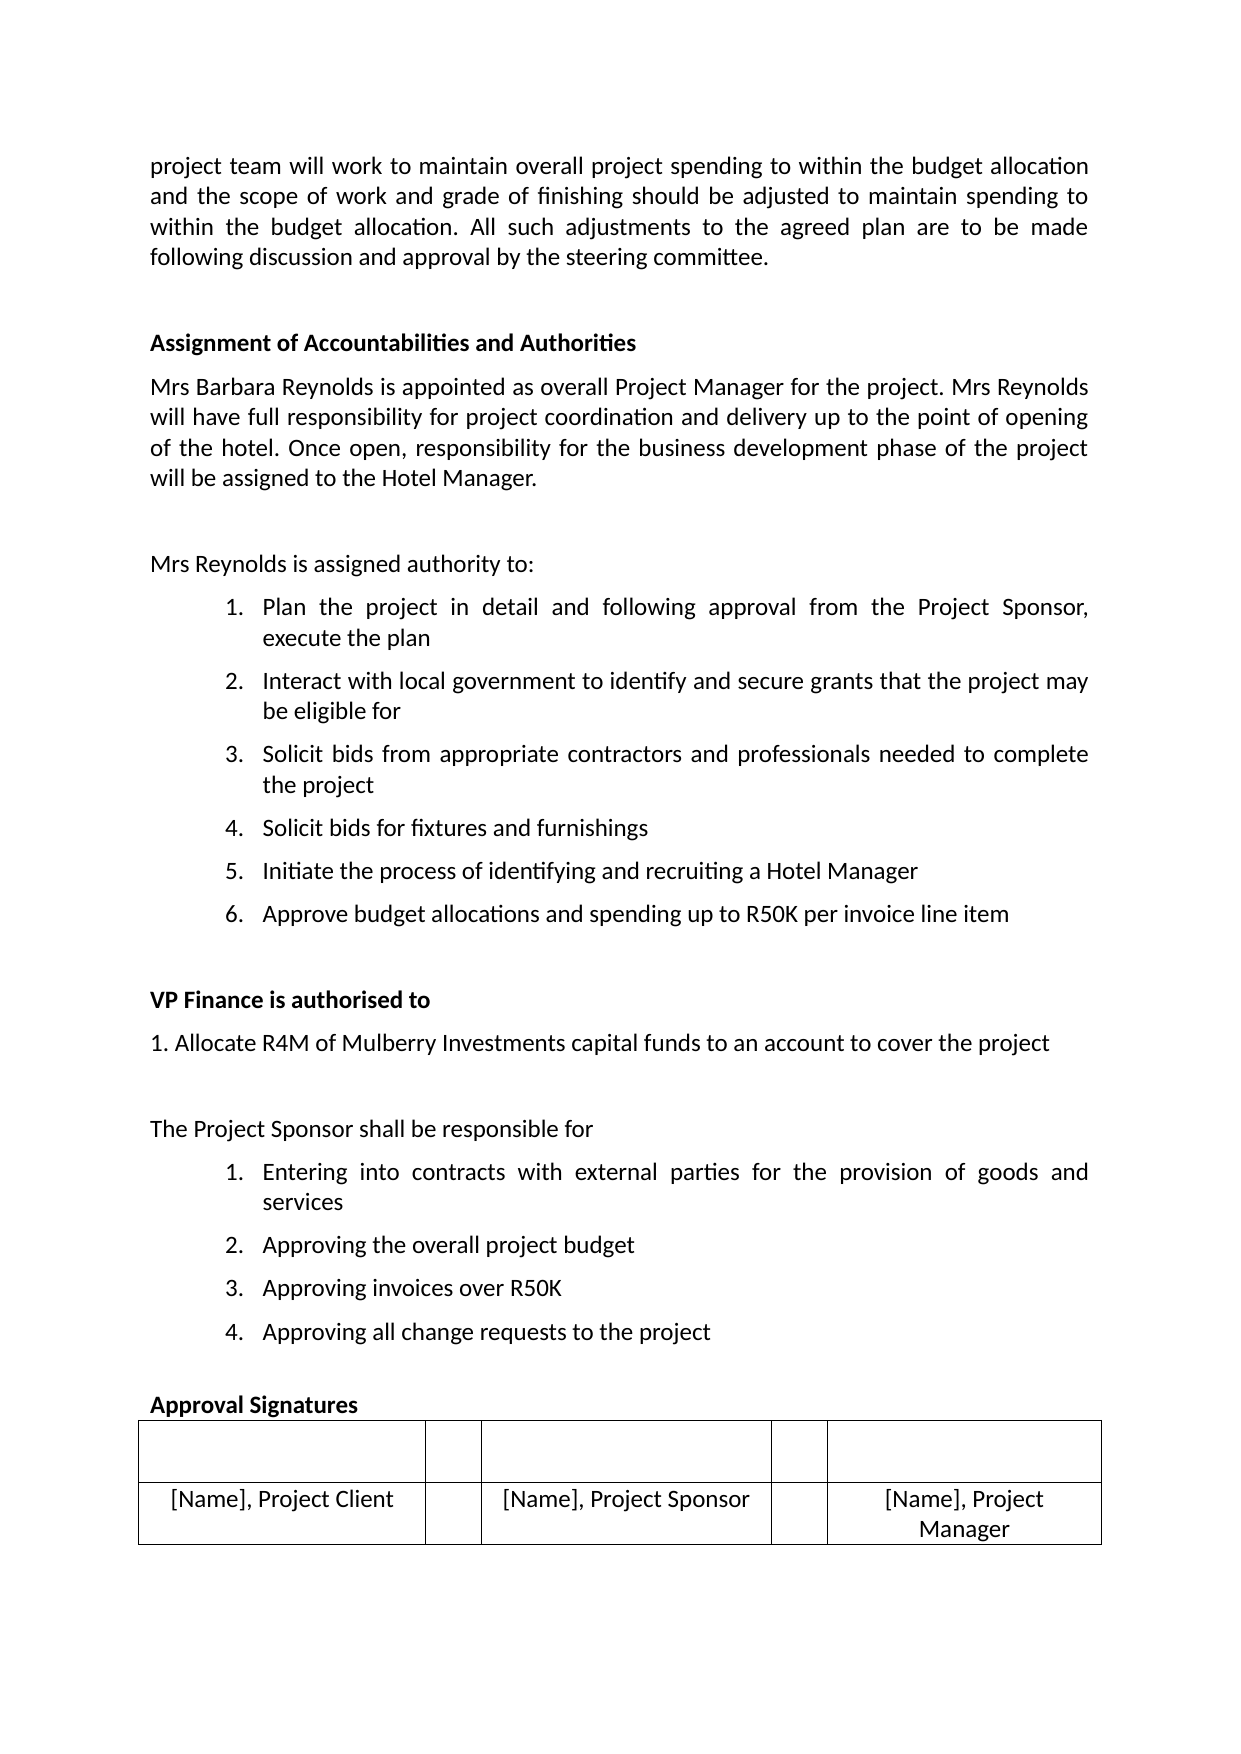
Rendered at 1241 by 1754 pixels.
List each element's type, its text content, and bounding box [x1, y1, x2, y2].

table_cell [Name], Project Client [139, 1483, 425, 1544]
table_header [426, 1421, 481, 1482]
list Initiate the process of identifying and recruiting a Hotel Manager [225, 855, 1090, 885]
list Approving the overall project budget [225, 1229, 1090, 1260]
text Approval Signatures [150, 1389, 1090, 1420]
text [150, 150, 1090, 272]
table_cell [Name], Project Sponsor [482, 1483, 771, 1544]
table_cell [772, 1483, 827, 1544]
list Solicit bids for fixtures and furnishings [225, 812, 1090, 842]
list Interact with local government to identify and secure grants that the project may be eligible for [225, 665, 1090, 726]
list Approving invoices over R50K [225, 1273, 1090, 1303]
list Approve budget allocations and spending up to R50K per invoice line item [225, 898, 1090, 928]
text VP Finance is authorised to [150, 984, 1090, 1014]
list Approving all change requests to the project [225, 1316, 1090, 1346]
text Mrs Barbara Reynolds is appointed as overall Project Manager for the project. Mrs Reynolds will have full responsibility for project coordination and delivery up to the point of opening of the hotel. Once open, responsibility for the business development phase of the project will be assigned to the Hotel Manager. [150, 371, 1090, 493]
text 1. Allocate R4M of Mulberry Investments capital funds to an account to cover the project [150, 1027, 1090, 1057]
table_header [828, 1421, 1101, 1482]
table_header [139, 1421, 425, 1482]
table_header [772, 1421, 827, 1482]
table_header [482, 1421, 771, 1482]
list Entering into contracts with external parties for the provision of goods and services [225, 1156, 1090, 1217]
text The Project Sponsor shall be responsible for [150, 1113, 1090, 1143]
list Solicit bids from appropriate contractors and professionals needed to complete the project [225, 738, 1090, 799]
table_cell [426, 1483, 481, 1544]
list Plan the project in detail and following approval from the Project Sponsor, execute the plan [225, 591, 1090, 652]
table_cell [Name], Project Manager [828, 1483, 1101, 1544]
text Mrs Reynolds is assigned authority to: [150, 548, 1090, 579]
text Assignment of Accountabilities and Authorities [150, 328, 1090, 358]
